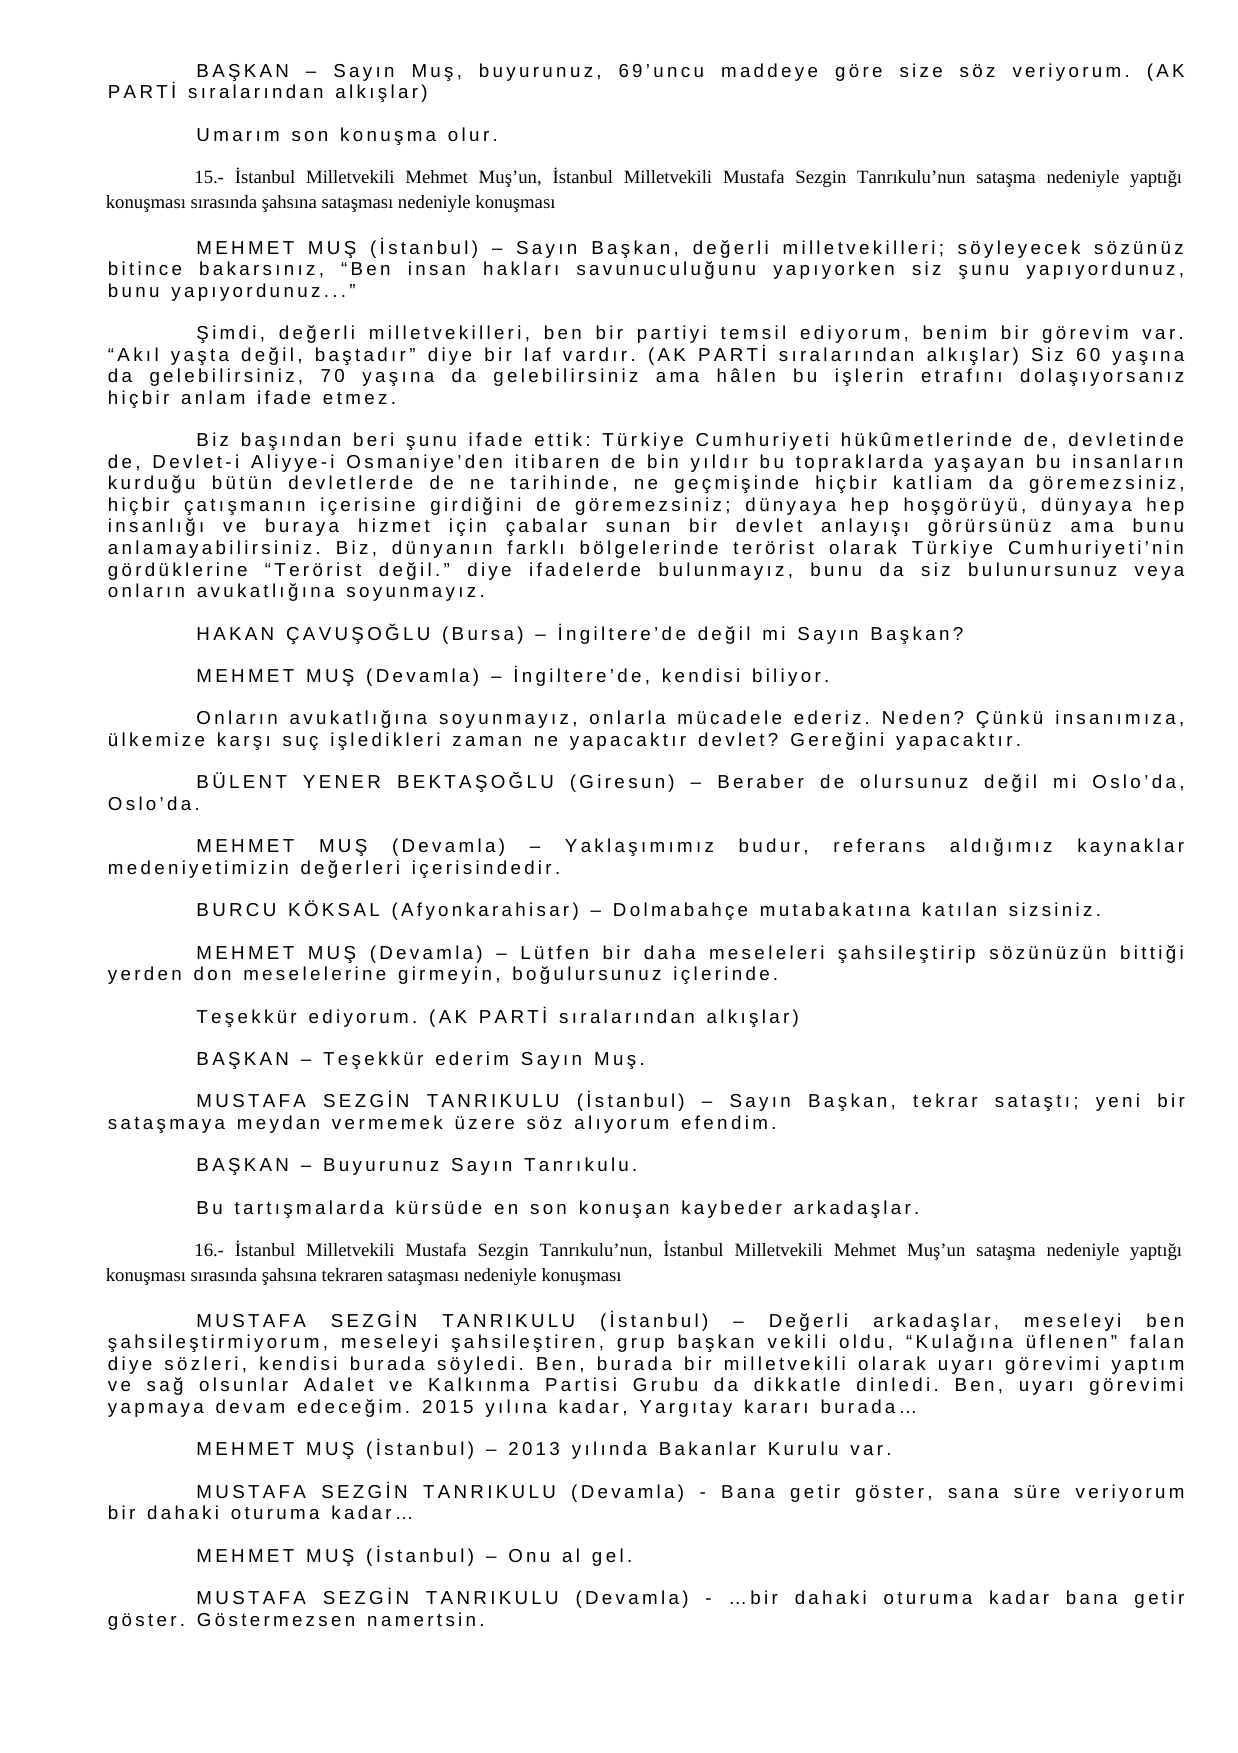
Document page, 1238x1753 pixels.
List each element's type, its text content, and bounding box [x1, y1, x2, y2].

text MEHMET MUŞ (Devamla) – Lütfen bir daha meseleleri şahsileştirip sözünüzün bittiği yerden don meselelerine girmeyin, boğulursunuz içlerinde. [108, 941, 1186, 984]
text MUSTAFA SEZGİN TANRIKULU (Devamla) - …bir dahaki oturuma kadar bana getir göster. Göstermezsen namertsin. [108, 1587, 1186, 1630]
text BÜLENT YENER BEKTAŞOĞLU (Giresun) – Beraber de olursunuz değil mi Oslo’da, Oslo’da. [108, 771, 1186, 814]
text BURCU KÖKSAL (Afyonkarahisar) – Dolmabahçe mutabakatına katılan sizsiniz. [108, 899, 1186, 921]
text MUSTAFA SEZGİN TANRIKULU (Devamla) - Bana getir göster, sana süre veriyorum bir dahaki oturuma kadar… [108, 1480, 1186, 1523]
text Biz başından beri şunu ifade ettik: Türkiye Cumhuriyeti hükûmetlerinde de, devletinde de, Devlet-i Aliyye-i Osmaniye’den itibaren de bin yıldır bu topraklarda yaşayan bu insanların kurduğu bütün devletlerde de ne tarihinde, ne geçmişinde hiçbir katliam da göremezsiniz, hiçbir çatışmanın içerisine girdiğini de göremezsiniz; dünyaya hep hoşgörüyü, dünyaya hep insanlığı ve buraya hizmet için çabalar sunan bir devlet anlayışı görürsünüz ama bunu anlamayabilirsiniz. Biz, dünyanın farklı bölgelerinde terörist olarak Türkiye Cumhuriyeti’nin gördüklerine “Terörist değil.” diye ifadelerde bulunmayız, bunu da siz bulunursunuz veya onların avukatlığına soyunmayız. [108, 429, 1186, 602]
text MUSTAFA SEZGİN TANRIKULU (İstanbul) – Sayın Başkan, tekrar sataştı; yeni bir sataşmaya meydan vermemek üzere söz alıyorum efendim. [108, 1090, 1186, 1133]
text Teşekkür ediyorum. (AK PARTİ sıralarından alkışlar) [108, 1005, 1186, 1027]
text 15.- İstanbul Milletvekili Mehmet Muş’un, İstanbul Milletvekili Mustafa Sezgin Tanrıkulu’nun sataşma nedeniyle yaptığı konuşması sırasında şahsına sataşması nedeniyle konuşması [106, 166, 1184, 212]
text HAKAN ÇAVUŞOĞLU (Bursa) – İngiltere’de değil mi Sayın Başkan? [108, 622, 1186, 644]
text BAŞKAN – Sayın Muş, buyurunuz, 69’uncu maddeye göre size söz veriyorum. (AK PARTİ sıralarından alkışlar) [108, 60, 1186, 103]
text Onların avukatlığına soyunmayız, onlarla mücadele ederiz. Neden? Çünkü insanımıza, ülkemize karşı suç işledikleri zaman ne yapacaktır devlet? Gereğini yapacaktır. [108, 707, 1186, 750]
text MEHMET MUŞ (İstanbul) – Onu al gel. [108, 1544, 1186, 1566]
text 16.- İstanbul Milletvekili Mustafa Sezgin Tanrıkulu’nun, İstanbul Milletvekili Mehmet Muş’un sataşma nedeniyle yaptığı konuşması sırasında şahsına tekraren sataşması nedeniyle konuşması [106, 1239, 1184, 1285]
text MEHMET MUŞ (İstanbul) – Sayın Başkan, değerli milletvekilleri; söyleyecek sözünüz bitince bakarsınız, “Ben insan hakları savunuculuğunu yapıyorken siz şunu yapıyordunuz, bunu yapıyordunuz...” [108, 236, 1186, 301]
text BAŞKAN – Buyurunuz Sayın Tanrıkulu. [108, 1154, 1186, 1176]
text Umarım son konuşma olur. [108, 124, 1186, 145]
text Bu tartışmalarda kürsüde en son konuşan kaybeder arkadaşlar. [108, 1197, 1186, 1218]
text MEHMET MUŞ (Devamla) – İngiltere’de, kendisi biliyor. [108, 665, 1186, 686]
text Şimdi, değerli milletvekilleri, ben bir partiyi temsil ediyorum, benim bir görevim var. “Akıl yaşta değil, baştadır” diye bir laf vardır. (AK PARTİ sıralarından alkışlar) Siz 60 yaşına da gelebilirsiniz, 70 yaşına da gelebilirsiniz ama hâlen bu işlerin etrafını dolaşıyorsanız hiçbir anlam ifade etmez. [108, 322, 1186, 408]
text MEHMET MUŞ (Devamla) – Yaklaşımımız budur, referans aldığımız kaynaklar medeniyetimizin değerleri içerisindedir. [108, 835, 1186, 878]
text MEHMET MUŞ (İstanbul) – 2013 yılında Bakanlar Kurulu var. [108, 1438, 1186, 1459]
text BAŞKAN – Teşekkür ederim Sayın Muş. [108, 1048, 1186, 1069]
text MUSTAFA SEZGİN TANRIKULU (İstanbul) – Değerli arkadaşlar, meseleyi ben şahsileştirmiyorum, meseleyi şahsileştiren, grup başkan vekili oldu, “Kulağına üflenen” falan diye sözleri, kendisi burada söyledi. Ben, burada bir milletvekili olarak uyarı görevimi yaptım ve sağ olsunlar Adalet ve Kalkınma Partisi Grubu da dikkatle dinledi. Ben, uyarı görevimi yapmaya devam edeceğim. 2015 yılına kadar, Yargıtay kararı burada… [108, 1309, 1186, 1417]
